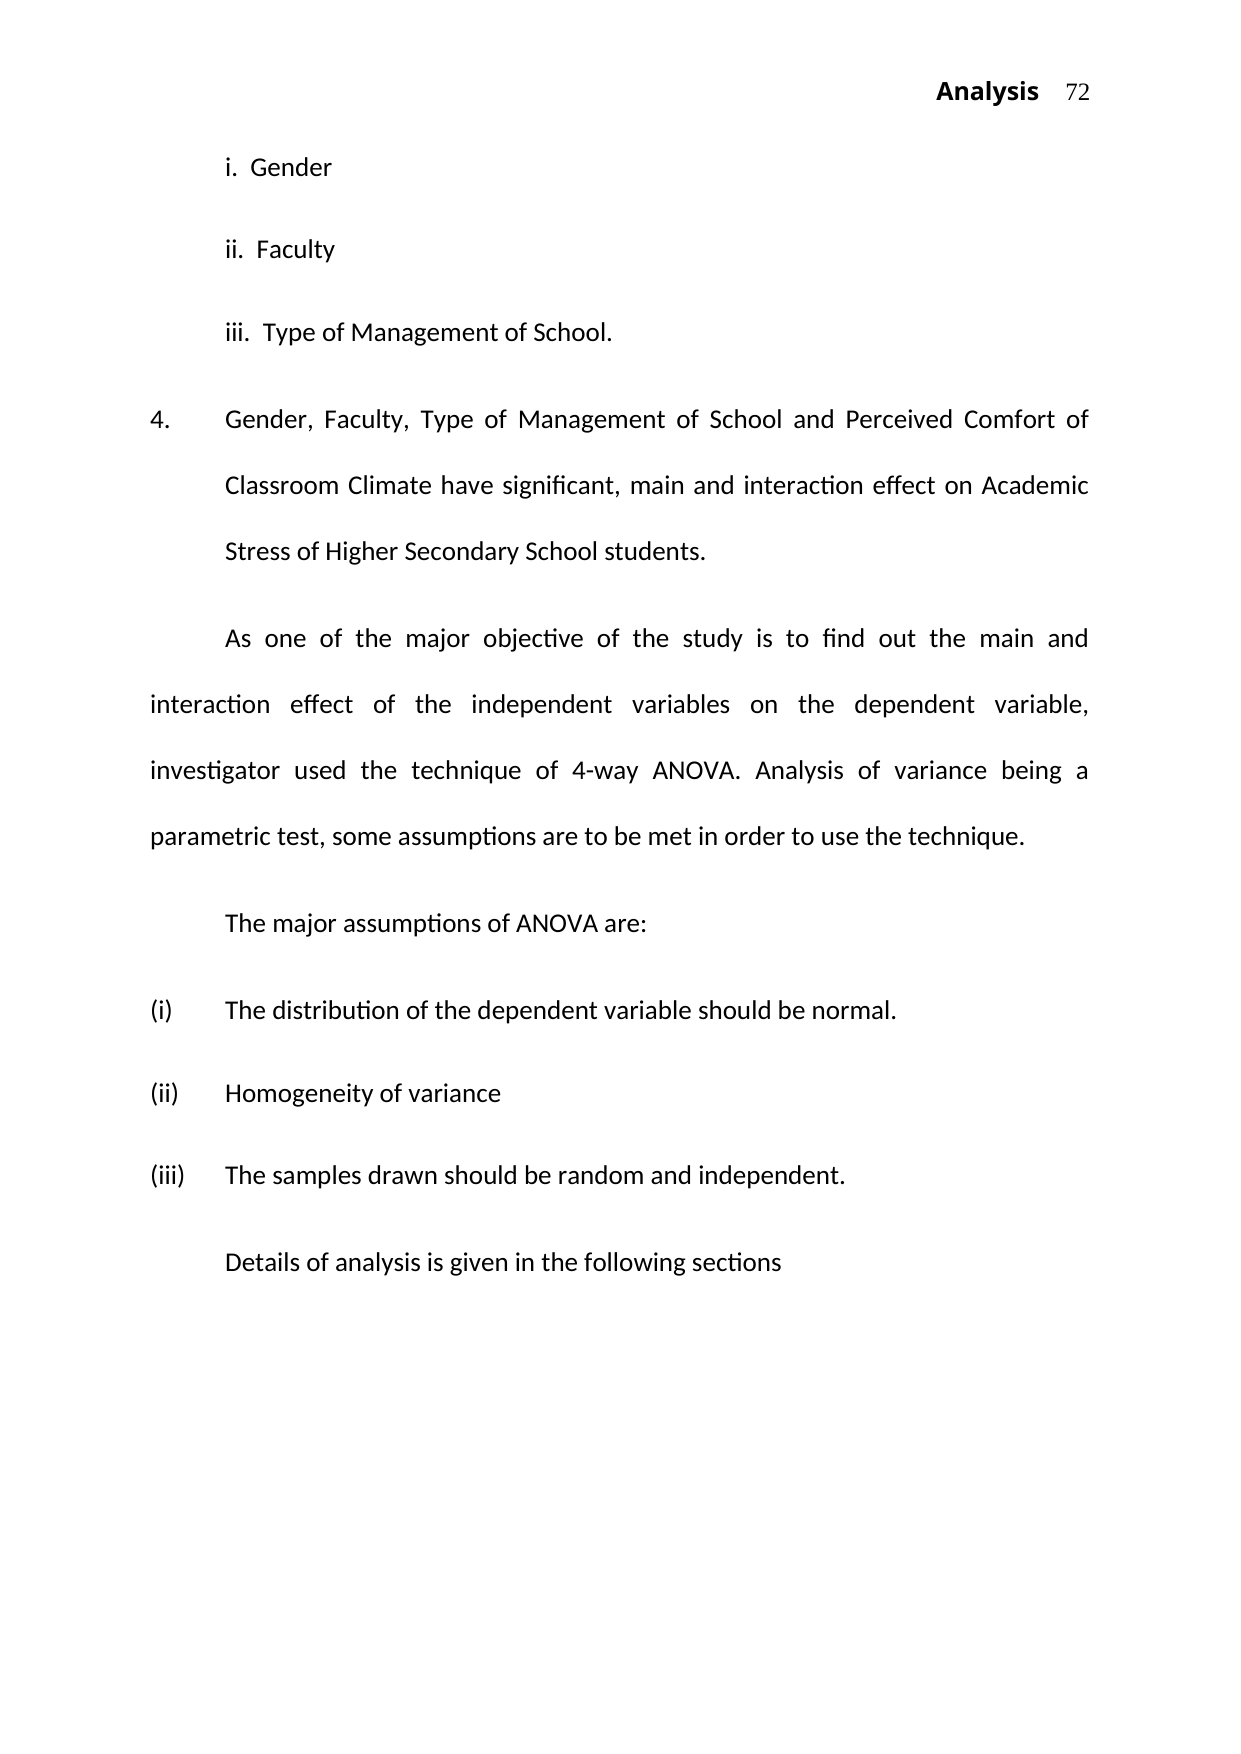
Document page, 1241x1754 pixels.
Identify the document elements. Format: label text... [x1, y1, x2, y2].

text iii. Type of Management of School. [150, 315, 1090, 348]
text (iii) The samples drawn should be random and independent. [150, 1158, 1090, 1192]
text The major assumptions of ANOVA are: [150, 906, 1090, 939]
text (ii) Homogeneity of variance [150, 1076, 1090, 1109]
text (i) The distribution of the dependent variable should be normal. [150, 993, 1090, 1026]
text As one of the major objective of the study is to find out the main and interaction effect of the independent variables on the dependent variable, investigator used the technique of 4-way ANOVA. Analysis of variance being a parametric test, some assumptions are to be met in order to use the technique. [150, 621, 1090, 852]
text ii. Faculty [150, 233, 1090, 266]
text 4. Gender, Faculty, Type of Management of School and Perceived Comfort of Classroom Climate have significant, main and interaction effect on Academic Stress of Higher Secondary School students. [150, 402, 1090, 567]
text Details of analysis is given in the following sections [150, 1245, 1090, 1278]
text i. Gender [150, 150, 1090, 183]
